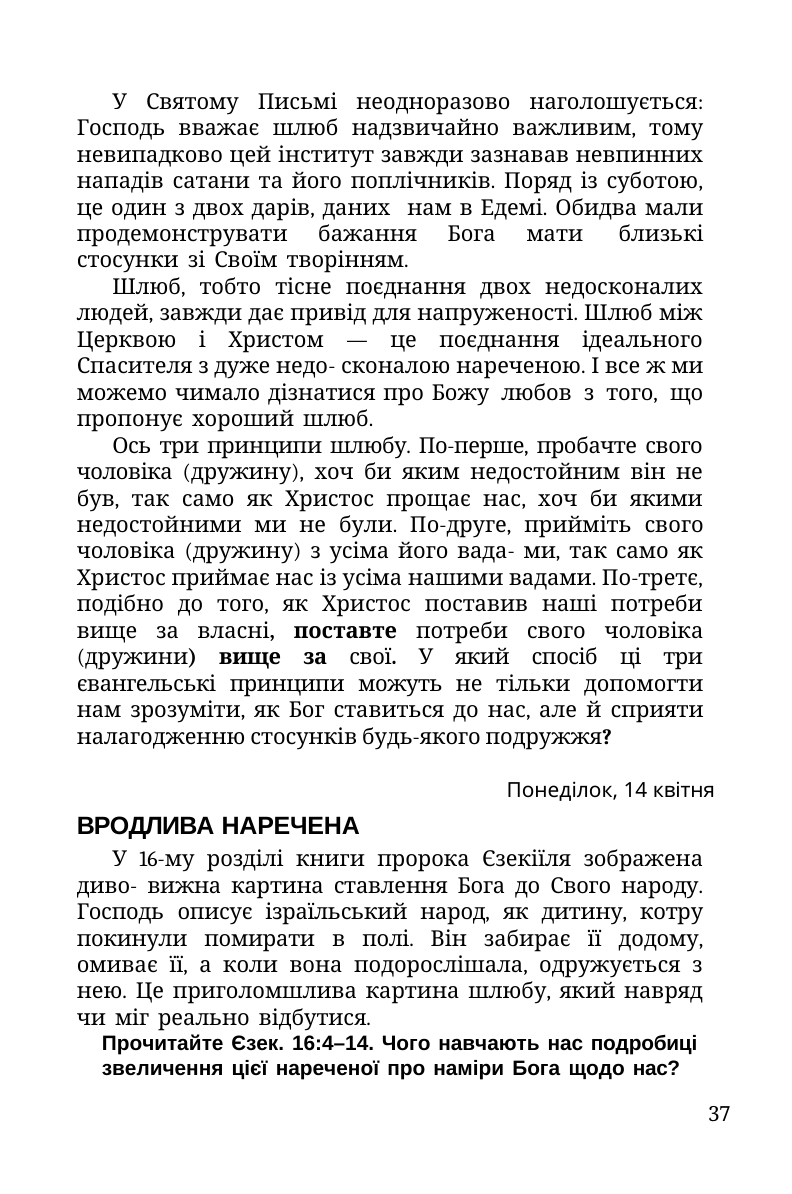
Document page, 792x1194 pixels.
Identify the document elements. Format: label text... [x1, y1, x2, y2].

subtitle ВРОДЛИВА НАРЕЧЕНА [77, 811, 762, 840]
text У 16-му розділі книги пророка Єзекіїля зображена диво- вижна картина ставлення Бога до Свого народу. Господь описує ізраїльський народ, як дитину, котру покинули помирати в полі. Він забирає її додому, омиває її, а коли вона подорослішала, одружується з нею. Це приголомшлива картина шлюбу, який навряд чи міг реально відбутися. [77, 847, 703, 1031]
text Прочитайте Єзек. 16:4–14. Чого навчають нас подробиці [102, 1032, 762, 1055]
text звеличення цієї нареченої про наміри Бога щодо нас? [102, 1056, 762, 1080]
text У Святому Письмі неодноразово наголошується: Господь вважає шлюб надзвичайно важливим, тому невипадково цей інститут завжди зазнавав невпинних нападів сатани та його поплічників. Поряд із суботою, це один з двох дарів, даних нам в Едемі. Обидва мали продемонструвати бажання Бога мати близькі стосунки зі Своїм творінням. [77, 89, 703, 273]
text Понеділок, 14 квітня [506, 775, 762, 803]
text Ось три принципи шлюбу. По-перше, пробачте свого чоловіка (дружину), хоч би яким недостойним він не був, так само як Христос прощає нас, хоч би якими недостойними ми не були. По-друге, прийміть свого чоловіка (дружину) з усіма його вада- ми, так само як Христос приймає нас із усіма нашими вадами. По-третє, подібно до того, як Христос поставив наші потреби вище за власні, поставте потреби свого чоловіка (дружини) вище за свої. У який спосіб ці три євангельські принципи можуть не тільки допомогти нам зрозуміти, як Бог ставиться до нас, але й сприяти налагодженню стосунків будь-якого подружжя? [77, 433, 703, 750]
text Шлюб, тобто тісне поєднання двох недосконалих людей, завжди дає привід для напруженості. Шлюб між Церквою і Христом — це поєднання ідеального Спасителя з дуже недо- сконалою нареченою. І все ж ми можемо чимало дізнатися про Божу любов з того, що пропонує хороший шлюб. [77, 275, 703, 432]
